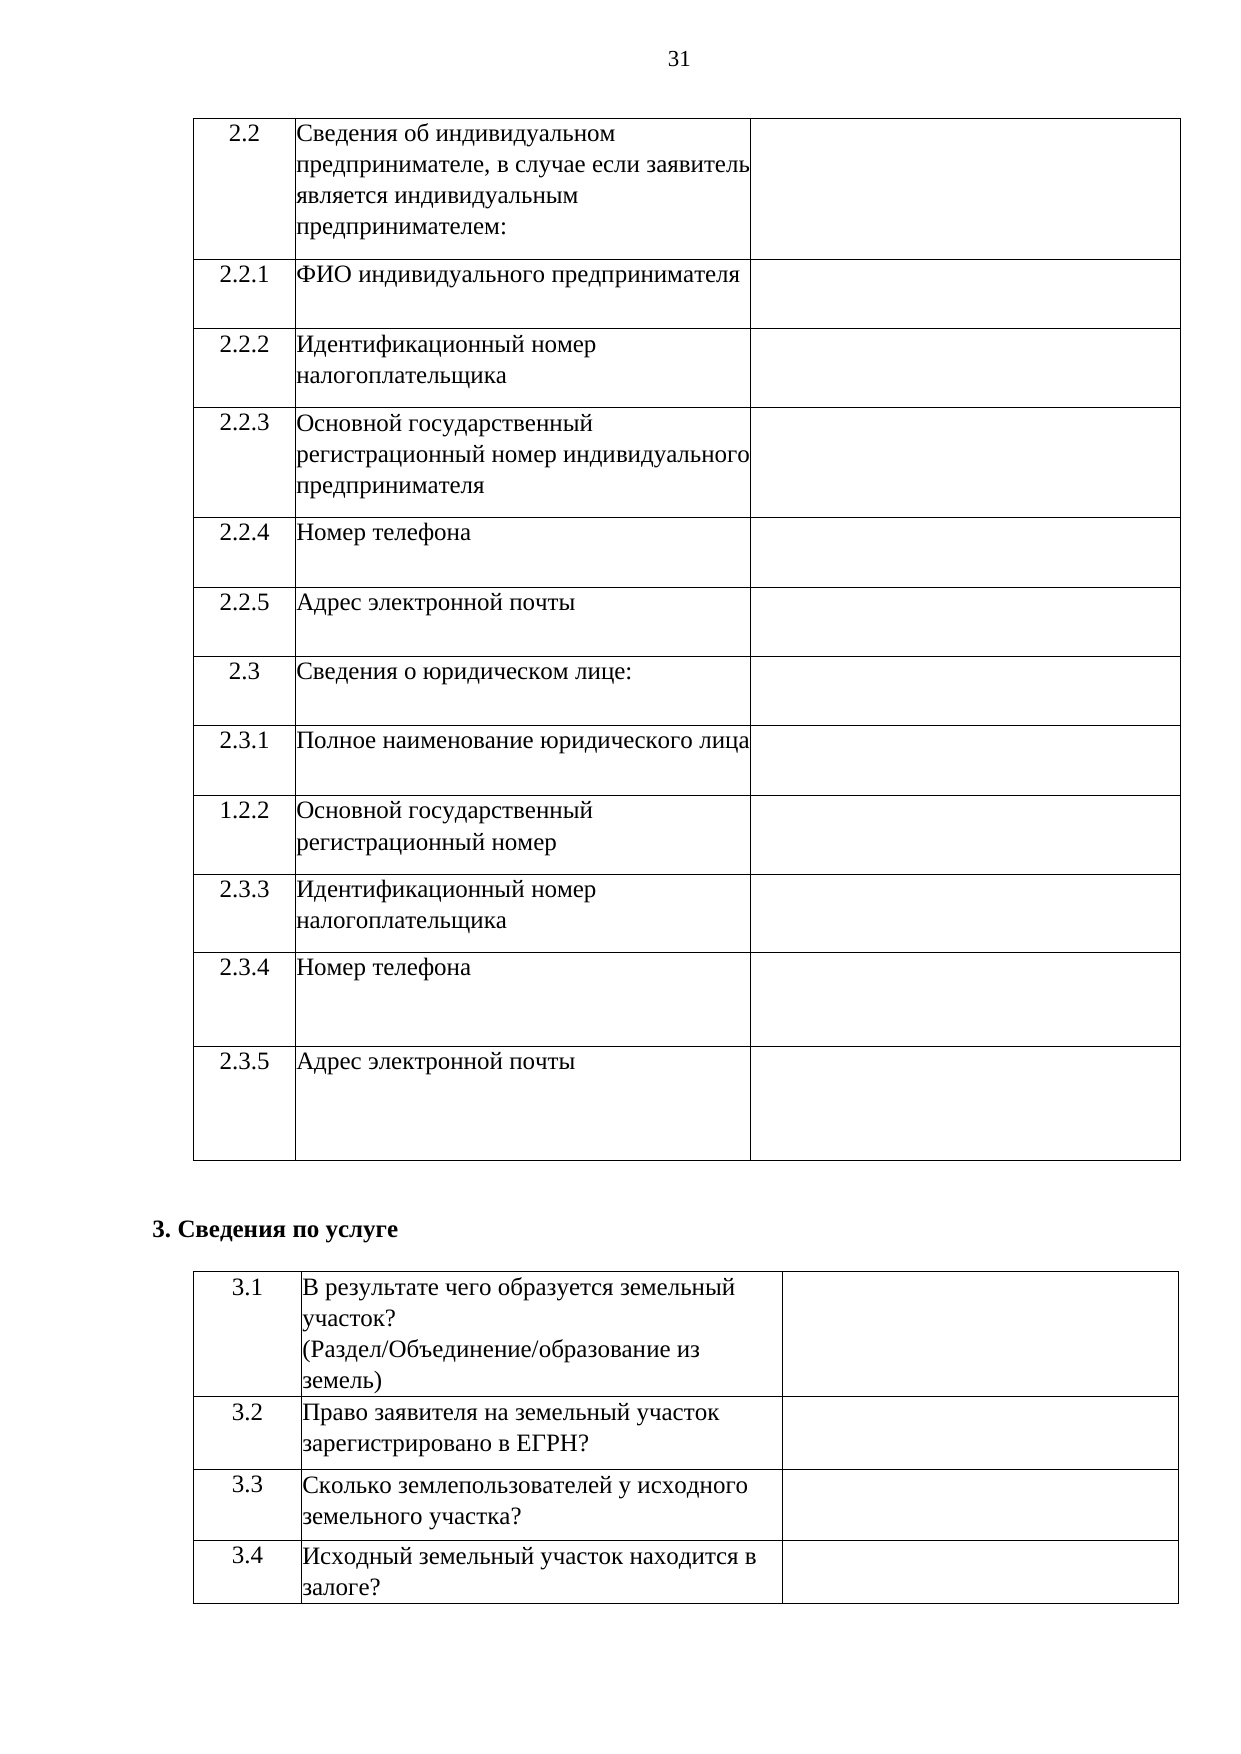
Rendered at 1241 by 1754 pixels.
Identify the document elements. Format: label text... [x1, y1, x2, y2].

table_header 3.1 [194, 1272, 301, 1396]
table_cell 2.2 [194, 119, 295, 259]
table_cell Сведения об индивидуальном предпринимателе, в случае если заявитель является индивидуальным предпринимателем: [296, 119, 750, 259]
table_cell Сведения о юридическом лице: [296, 657, 750, 725]
table_cell Исходный земельный участок находится в залоге? [302, 1541, 782, 1603]
table_cell Номер телефона [296, 953, 750, 1046]
table_header [783, 1272, 1178, 1396]
table_cell [783, 1397, 1178, 1469]
table_cell [751, 726, 1180, 794]
list Сведения по услуге [152, 1214, 1181, 1242]
table_cell [751, 875, 1180, 952]
table_cell Сколько землепользователей у исходного земельного участка? [302, 1470, 782, 1540]
table_cell [751, 588, 1180, 656]
table_cell [751, 408, 1180, 517]
table_cell 2.2.3 [194, 408, 295, 517]
table_cell [751, 518, 1180, 587]
table_cell 3.2 [194, 1397, 301, 1469]
table_cell Право заявителя на земельный участок зарегистрировано в ЕГРН? [302, 1397, 782, 1469]
table_cell Идентификационный номер налогоплательщика [296, 875, 750, 952]
table_cell [751, 1047, 1180, 1160]
table_cell [751, 260, 1180, 328]
table_cell Адрес электронной почты [296, 1047, 750, 1160]
table_cell 2.3.1 [194, 726, 295, 794]
table_cell 2.2.2 [194, 329, 295, 407]
table_cell 2.2.5 [194, 588, 295, 656]
table_cell 3.3 [194, 1470, 301, 1540]
table_cell Идентификационный номер налогоплательщика [296, 329, 750, 407]
table_cell [751, 119, 1180, 259]
table_cell ФИО индивидуального предпринимателя [296, 260, 750, 328]
table_cell [751, 953, 1180, 1046]
table_cell [751, 796, 1180, 873]
table_cell 2.2.4 [194, 518, 295, 587]
table_cell Адрес электронной почты [296, 588, 750, 656]
table_cell Основной государственный регистрационный номер [296, 796, 750, 873]
table_cell [751, 329, 1180, 407]
table_cell 1.2.2 [194, 796, 295, 873]
table_cell [783, 1470, 1178, 1540]
table_cell 2.3.3 [194, 875, 295, 952]
table_cell 2.2.1 [194, 260, 295, 328]
table_cell [783, 1541, 1178, 1603]
table_cell 3.4 [194, 1541, 301, 1603]
table_cell Полное наименование юридического лица [296, 726, 750, 794]
table_cell 2.3 [194, 657, 295, 725]
table_cell 2.3.4 [194, 953, 295, 1046]
table_cell 2.3.5 [194, 1047, 295, 1160]
table_header В результате чего образуется земельный участок? (Раздел/Объединение/образование из земель) [302, 1272, 782, 1396]
table_cell Основной государственный регистрационный номер индивидуального предпринимателя [296, 408, 750, 517]
table_cell [751, 657, 1180, 725]
table_cell Номер телефона [296, 518, 750, 587]
